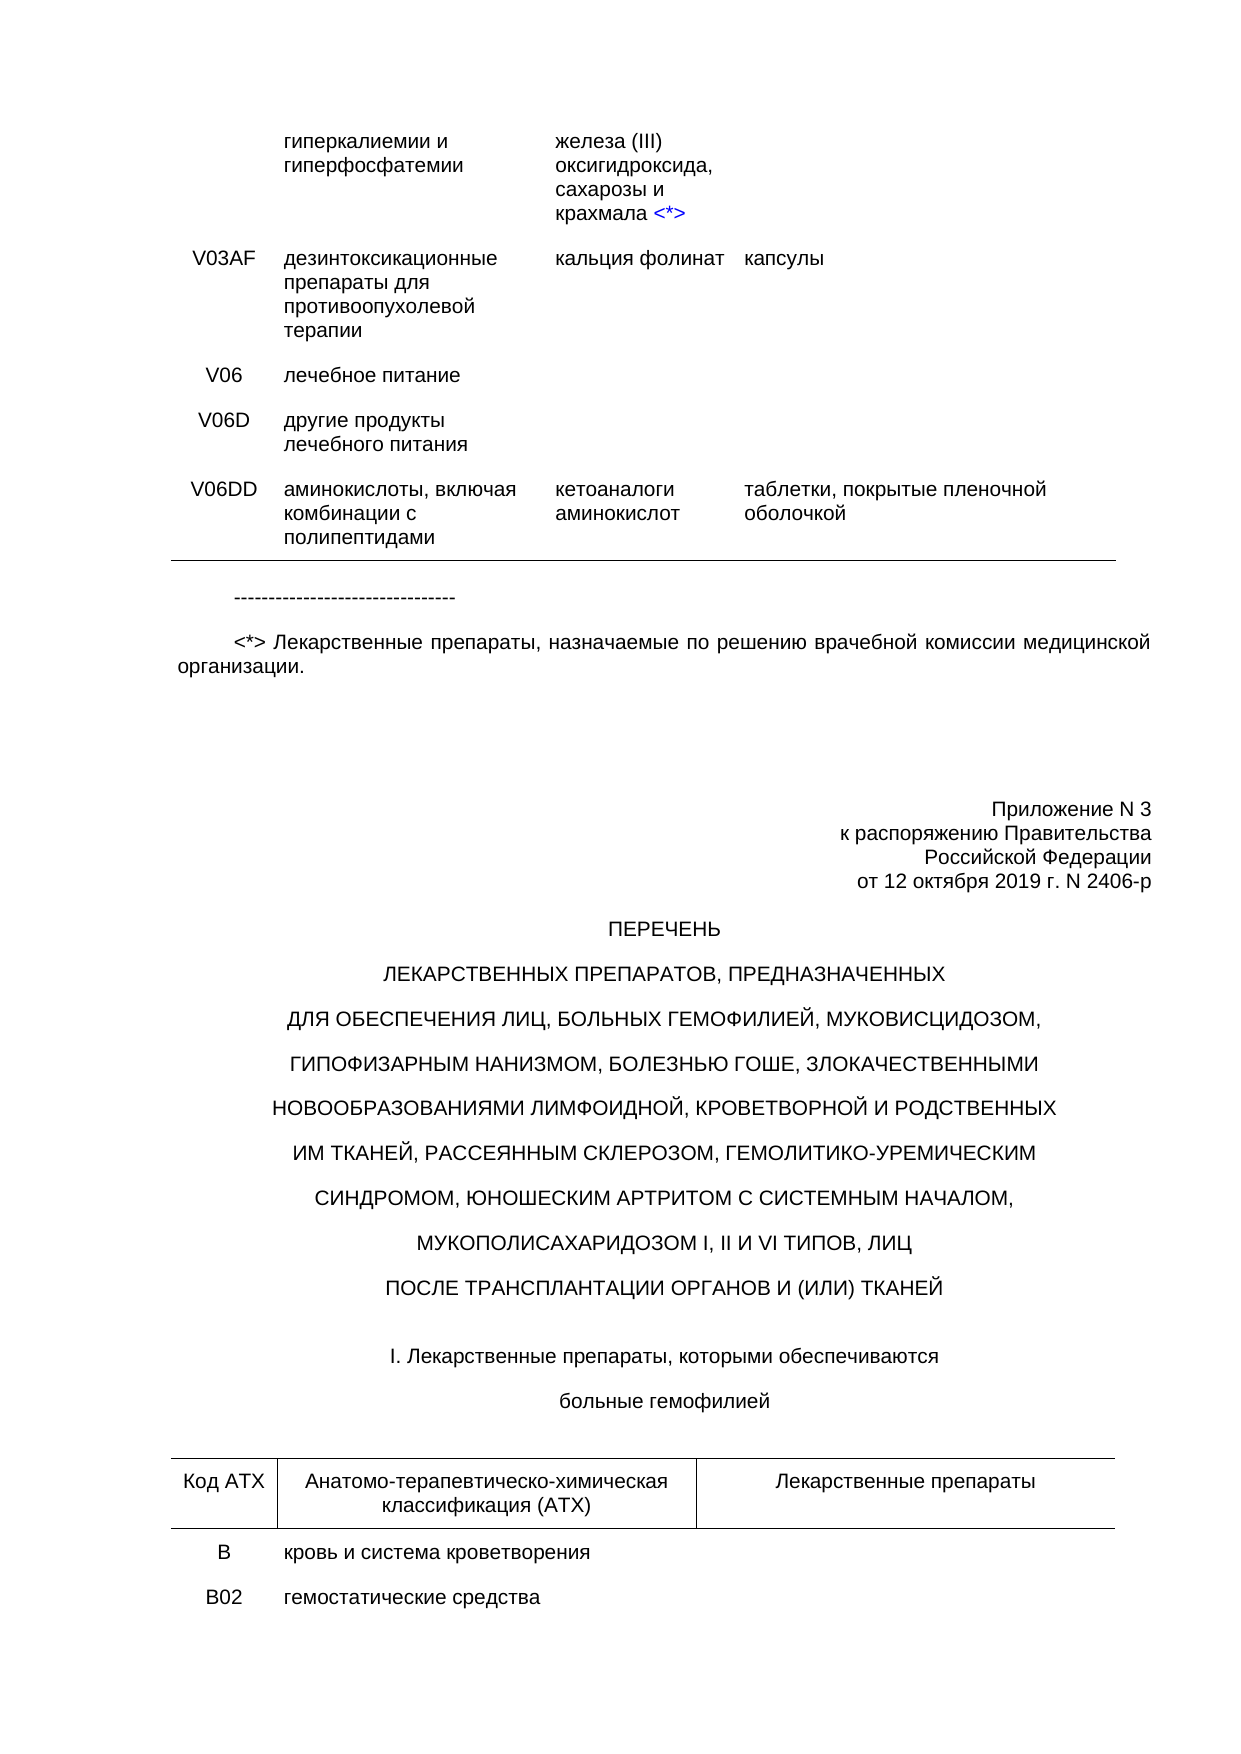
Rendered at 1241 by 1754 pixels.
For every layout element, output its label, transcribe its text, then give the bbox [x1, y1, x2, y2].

text ПОСЛЕ ТРАНСПЛАНТАЦИИ ОРГАНОВ И (ИЛИ) ТКАНЕЙ [177, 1275, 1152, 1299]
text ДЛЯ ОБЕСПЕЧЕНИЯ ЛИЦ, БОЛЬНЫХ ГЕМОФИЛИЕЙ, МУКОВИСЦИДОЗОМ, [177, 1007, 1152, 1031]
text от 12 октября 2019 г. N 2406-р [177, 869, 1152, 893]
text ЛЕКАРСТВЕННЫХ ПРЕПАРАТОВ, ПРЕДНАЗНАЧЕННЫХ [177, 962, 1152, 986]
text к распоряжению Правительства [177, 821, 1152, 845]
text ГИПОФИЗАРНЫМ НАНИЗМОМ, БОЛЕЗНЬЮ ГОШЕ, ЗЛОКАЧЕСТВЕННЫМИ [177, 1051, 1152, 1075]
text НОВООБРАЗОВАНИЯМИ ЛИМФОИДНОЙ, КРОВЕТВОРНОЙ И РОДСТВЕННЫХ [177, 1096, 1152, 1120]
text Российской Федерации [177, 845, 1152, 869]
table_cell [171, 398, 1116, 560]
text больные гемофилией [177, 1389, 1152, 1413]
text -------------------------------- [177, 585, 1152, 609]
text Приложение N 3 [177, 797, 1152, 821]
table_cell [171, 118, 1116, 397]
text I. Лекарственные препараты, которыми обеспечиваются [177, 1344, 1152, 1368]
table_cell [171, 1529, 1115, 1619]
text ИМ ТКАНЕЙ, РАССЕЯННЫМ СКЛЕРОЗОМ, ГЕМОЛИТИКО-УРЕМИЧЕСКИМ [177, 1141, 1152, 1165]
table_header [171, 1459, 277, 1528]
text <*> Лекарственные препараты, назначаемые по решению врачебной комиссии медицинской организации. [177, 629, 1152, 677]
text ПЕРЕЧЕНЬ [177, 917, 1152, 941]
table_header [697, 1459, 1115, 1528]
text МУКОПОЛИСАХАРИДОЗОМ I, II И VI ТИПОВ, ЛИЦ [177, 1231, 1152, 1254]
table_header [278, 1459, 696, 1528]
text СИНДРОМОМ, ЮНОШЕСКИМ АРТРИТОМ С СИСТЕМНЫМ НАЧАЛОМ, [177, 1186, 1152, 1210]
